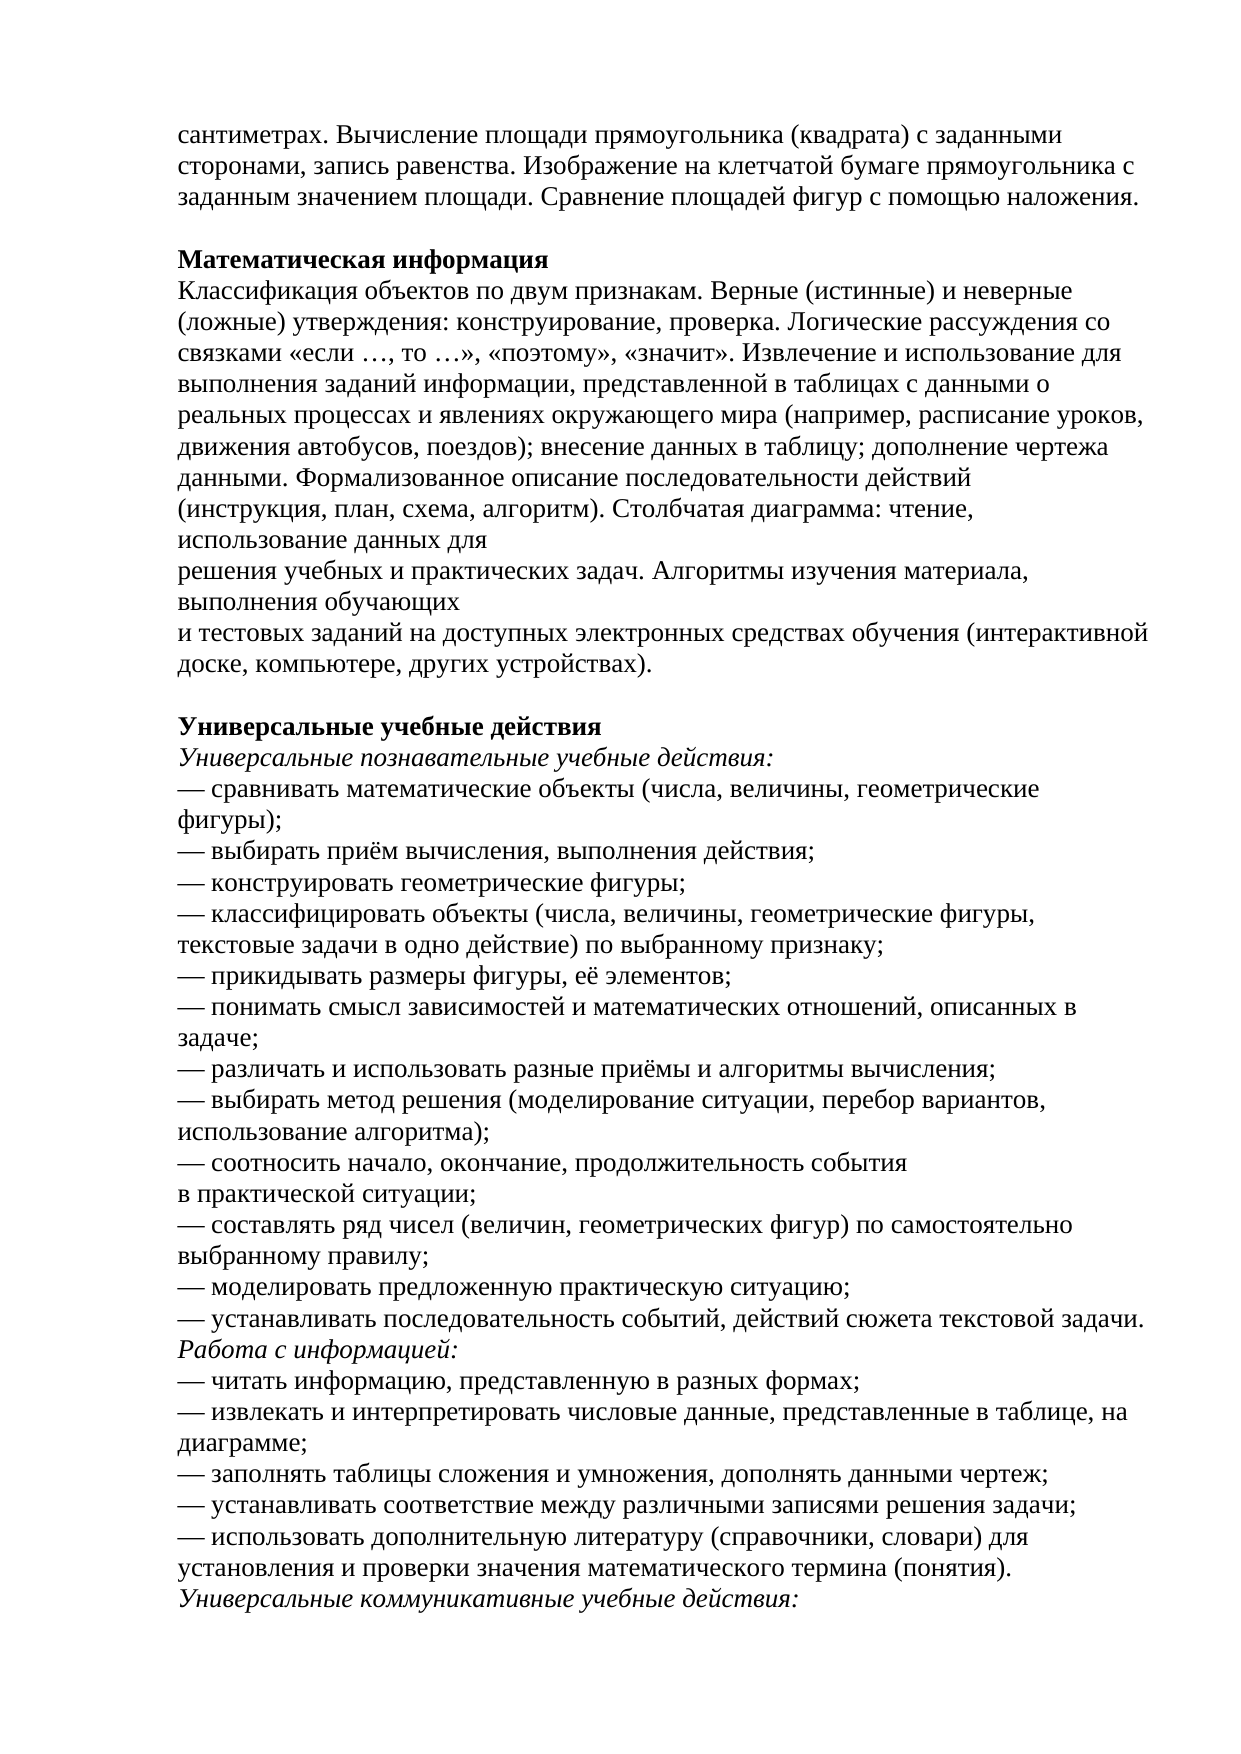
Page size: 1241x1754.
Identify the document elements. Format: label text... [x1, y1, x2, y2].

text — прикидывать размеры фигуры, её элементов; [177, 959, 1152, 990]
text — выбирать приём вычисления, выполнения действия; [177, 834, 1152, 866]
text — составлять ряд чисел (величин, геометрических фигур) по самостоятельно выбранному правилу; [177, 1208, 1152, 1271]
text и тестовых заданий на доступных электронных средствах обучения (интерактивной доске, компьютере, других устройствах). [177, 616, 1152, 679]
text Универсальные познавательные учебные действия: [177, 741, 1152, 772]
text Математическая информация [177, 243, 1152, 274]
text — заполнять таблицы сложения и умножения, дополнять данными чертеж; [177, 1457, 1152, 1488]
text — конструировать геометрические фигуры; [177, 866, 1152, 897]
text — читать информацию, представленную в разных формах; [177, 1364, 1152, 1395]
text — устанавливать последовательность событий, действий сюжета текстовой задачи. [177, 1302, 1152, 1333]
text — соотносить начало, окончание, продолжительность события [177, 1146, 1152, 1177]
text — моделировать предложенную практическую ситуацию; [177, 1271, 1152, 1302]
text Классификация объектов по двум признакам. Верные (истинные) и неверные (ложные) утверждения: конструирование, проверка. Логические рассуждения со связками «если …, то …», «поэтому», «значит». Извлечение и использование для выполнения заданий информации, представленной в таблицах с данными о реальных процессах и явлениях окружающего мира (например, расписание уроков, движения автобусов, поездов); внесение данных в таблицу; дополнение чертежа данными. Формализованное описание последовательности действий [177, 274, 1152, 492]
text — выбирать метод решения (моделирование ситуации, перебор вариантов, использование алгоритма); [177, 1084, 1152, 1146]
text — использовать дополнительную литературу (справочники, словари) для установления и проверки значения математического термина (понятия). [177, 1520, 1152, 1582]
text решения учебных и практических задач. Алгоритмы изучения материала, выполнения обучающих [177, 554, 1152, 616]
text — извлекать и интерпретировать числовые данные, представленные в таблице, на диаграмме; [177, 1395, 1152, 1457]
text — сравнивать математические объекты (числа, величины, геометрические фигуры); [177, 772, 1152, 834]
text — различать и использовать разные приёмы и алгоритмы вычисления; [177, 1052, 1152, 1084]
text Универсальные коммуникативные учебные действия: [177, 1582, 1152, 1613]
text — классифицировать объекты (числа, величины, геометрические фигуры, текстовые задачи в одно действие) по выбранному признаку; [177, 897, 1152, 959]
text — устанавливать соответствие между различными записями решения задачи; [177, 1488, 1152, 1520]
text Универсальные учебные действия [177, 710, 1152, 741]
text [177, 118, 1152, 212]
text — понимать смысл зависимостей и математических отношений, описанных в задаче; [177, 990, 1152, 1052]
text в практической ситуации; [177, 1177, 1152, 1208]
text (инструкция, план, схема, алгоритм). Столбчатая диаграмма: чтение, использование данных для [177, 492, 1152, 554]
text Работа с информацией: [177, 1333, 1152, 1364]
